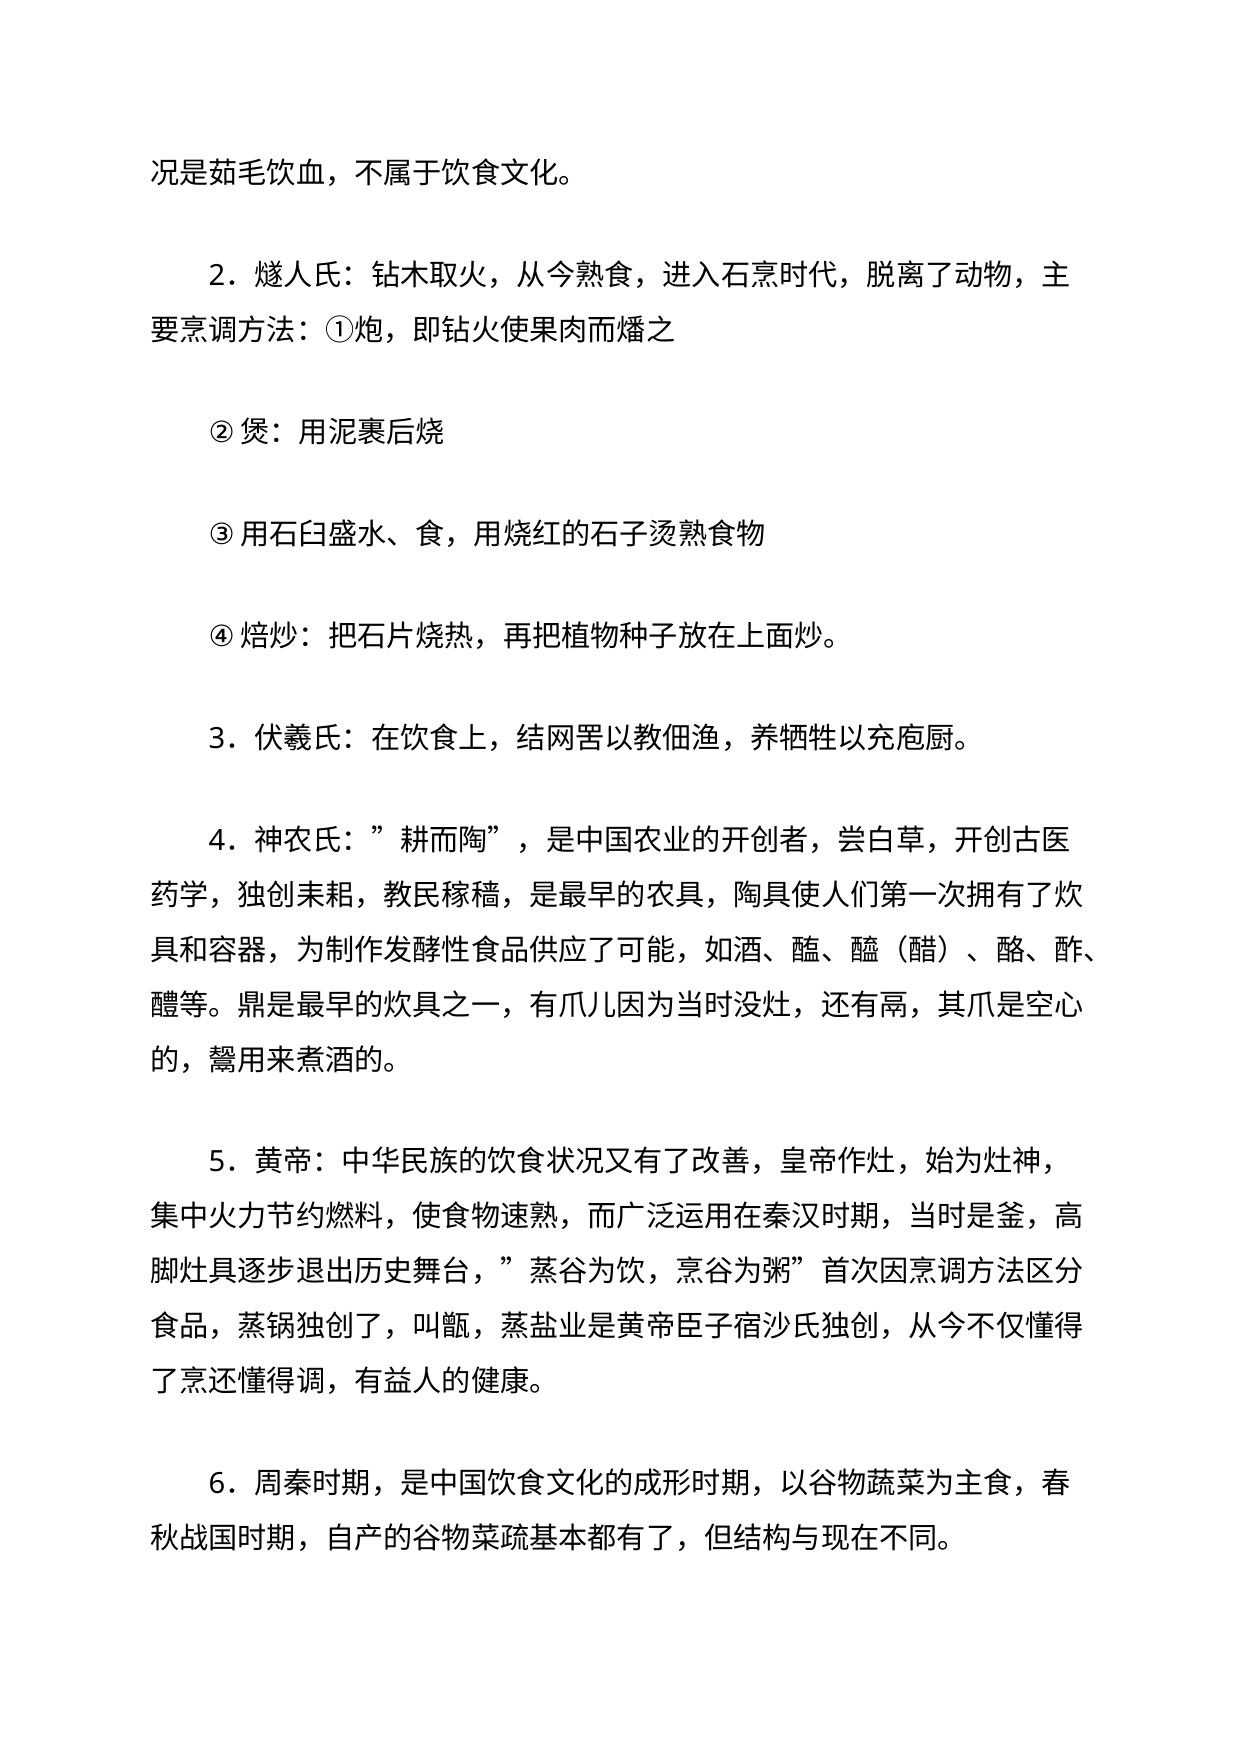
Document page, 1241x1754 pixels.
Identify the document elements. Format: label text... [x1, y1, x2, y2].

text 3．伏羲氏：在饮食上，结网罟以教佃渔，养牺牲以充庖厨。 [150, 714, 1090, 757]
text 2．燧人氏：钻木取火，从今熟食，进入石烹时代，脱离了动物，主要烹调方法：①炮，即钻火使果肉而燔之 [150, 252, 1090, 349]
text 6．周秦时期，是中国饮食文化的成形时期，以谷物蔬菜为主食，春秋战国时期，自产的谷物菜疏基本都有了，但结构与现在不同。 [150, 1459, 1090, 1557]
text 4．神农氏：”耕而陶”，是中国农业的开创者，尝白草，开创古医药学，独创耒耜，教民稼穑，是最早的农具，陶具使人们第一次拥有了炊具和容器，为制作发酵性食品供应了可能，如酒、醢、醯（醋）、酪、酢、醴等。鼎是最早的炊具之一，有爪儿因为当时没灶，还有鬲，其爪是空心的，鬶用来煮酒的。 [150, 816, 1090, 1078]
text ②煲：用泥裹后烧 [150, 408, 1090, 451]
text ③用石臼盛水、食，用烧红的石子烫熟食物 [150, 511, 1090, 553]
text ④焙炒：把石片烧热，再把植物种子放在上面炒。 [150, 612, 1090, 655]
text 5．黄帝：中华民族的饮食状况又有了改善，皇帝作灶，始为灶神，集中火力节约燃料，使食物速熟，而广泛运用在秦汉时期，当时是釜，高脚灶具逐步退出历史舞台，”蒸谷为饮，烹谷为粥”首次因烹调方法区分食品，蒸锅独创了，叫甑，蒸盐业是黄帝臣子宿沙氏独创，从今不仅懂得了烹还懂得调，有益人的健康。 [150, 1138, 1090, 1400]
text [150, 150, 1090, 192]
